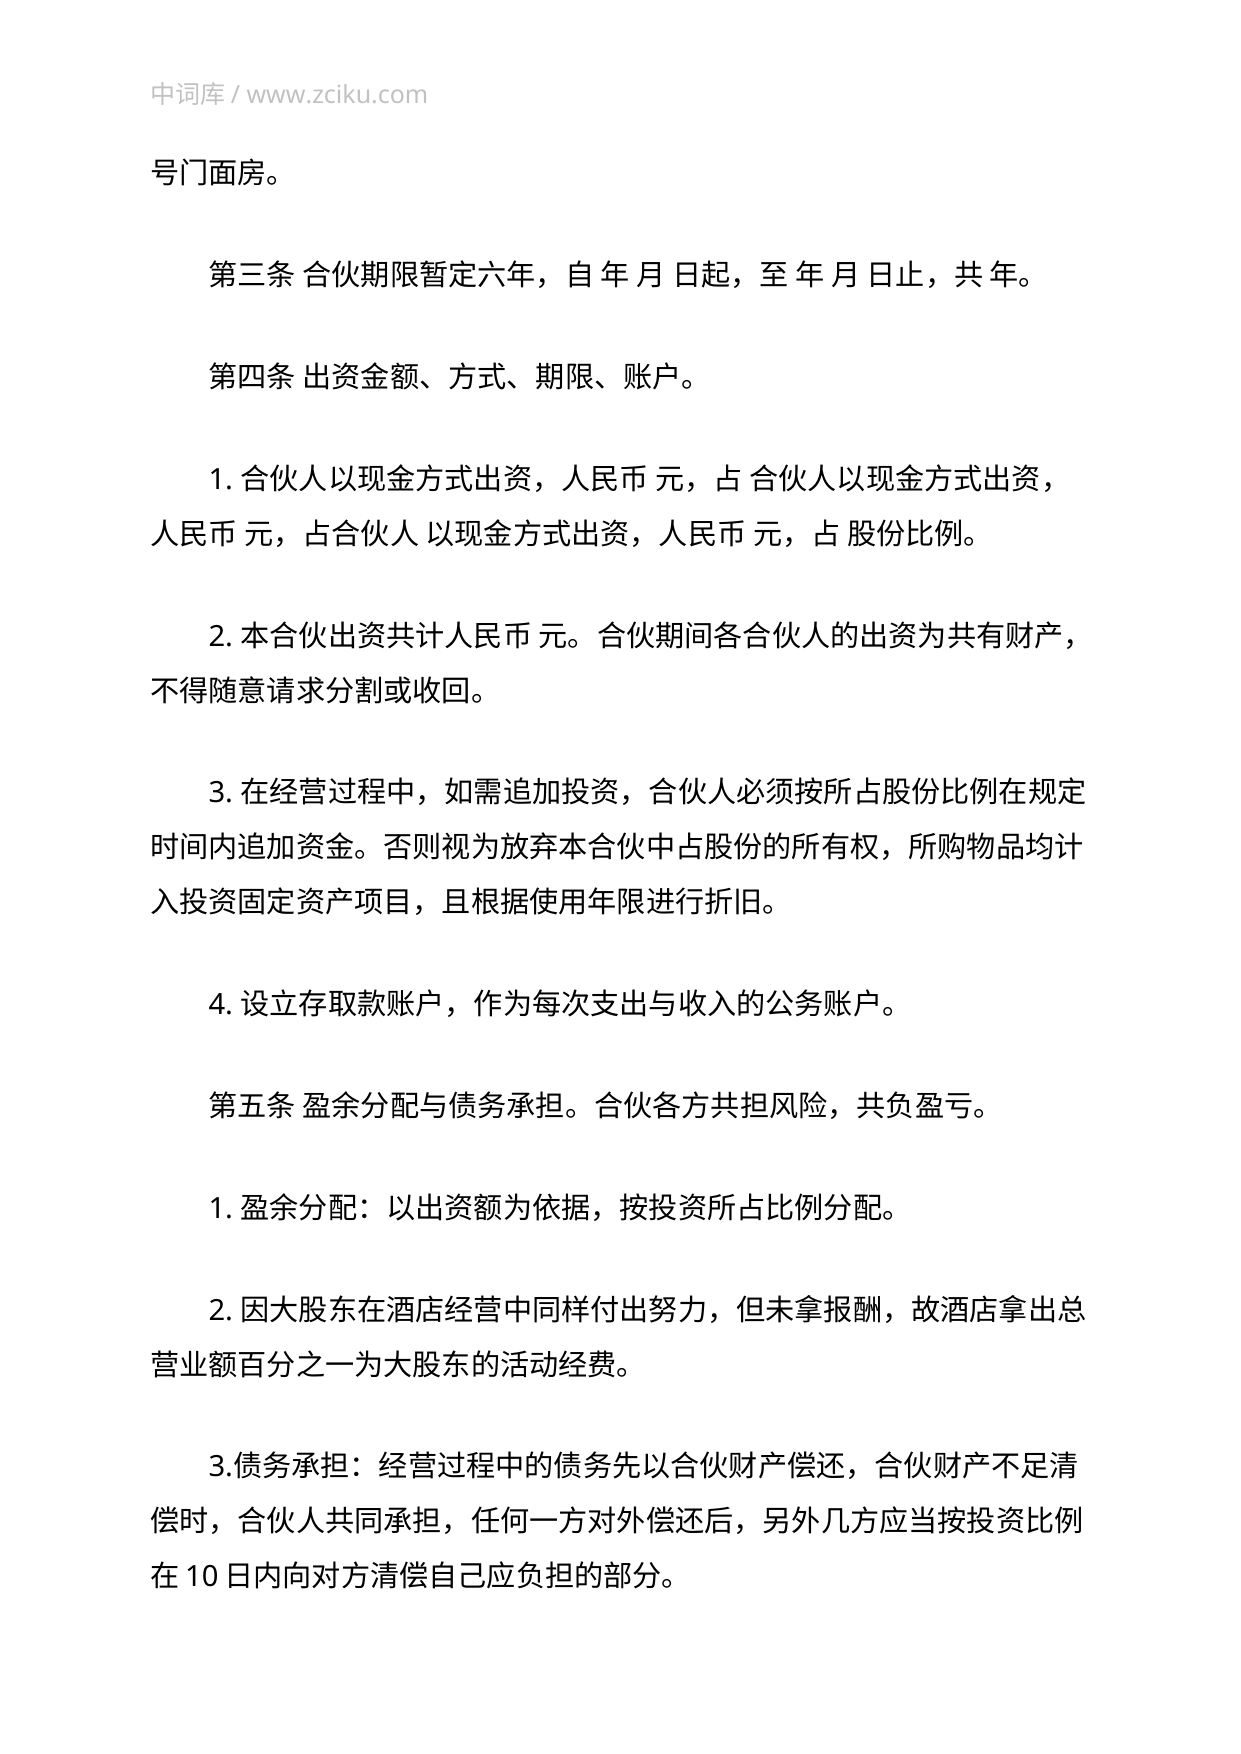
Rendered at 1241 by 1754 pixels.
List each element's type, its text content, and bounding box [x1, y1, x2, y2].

text 1. 盈余分配：以出资额为依据，按投资所占比例分配。 [150, 1184, 1090, 1227]
text 1. 合伙人以现金方式出资，人民币 元，占 合伙人以现金方式出资，人民币 元，占合伙人 以现金方式出资，人民币 元，占 股份比例。 [150, 455, 1090, 553]
text 第四条 出资金额、方式、期限、账户。 [150, 353, 1090, 396]
text 3.债务承担：经营过程中的债务先以合伙财产偿还，合伙财产不足清偿时，合伙人共同承担，任何一方对外偿还后，另外几方应当按投资比例在10日内向对方清偿自己应负担的部分。 [150, 1443, 1090, 1595]
text 3. 在经营过程中，如需追加投资，合伙人必须按所占股份比例在规定时间内追加资金。否则视为放弃本合伙中占股份的所有权，所购物品均计入投资固定资产项目，且根据使用年限进行折旧。 [150, 769, 1090, 921]
text 第三条 合伙期限暂定六年，自 年 月 日起，至 年 月 日止，共 年。 [150, 252, 1090, 294]
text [150, 150, 1090, 192]
text 4. 设立存取款账户，作为每次支出与收入的公务账户。 [150, 981, 1090, 1023]
text 2. 因大股东在酒店经营中同样付出努力，但未拿报酬，故酒店拿出总营业额百分之一为大股东的活动经费。 [150, 1286, 1090, 1383]
text 2. 本合伙出资共计人民币 元。合伙期间各合伙人的出资为共有财产，不得随意请求分割或收回。 [150, 612, 1090, 709]
text 第五条 盈余分配与债务承担。合伙各方共担风险，共负盈亏。 [150, 1082, 1090, 1125]
